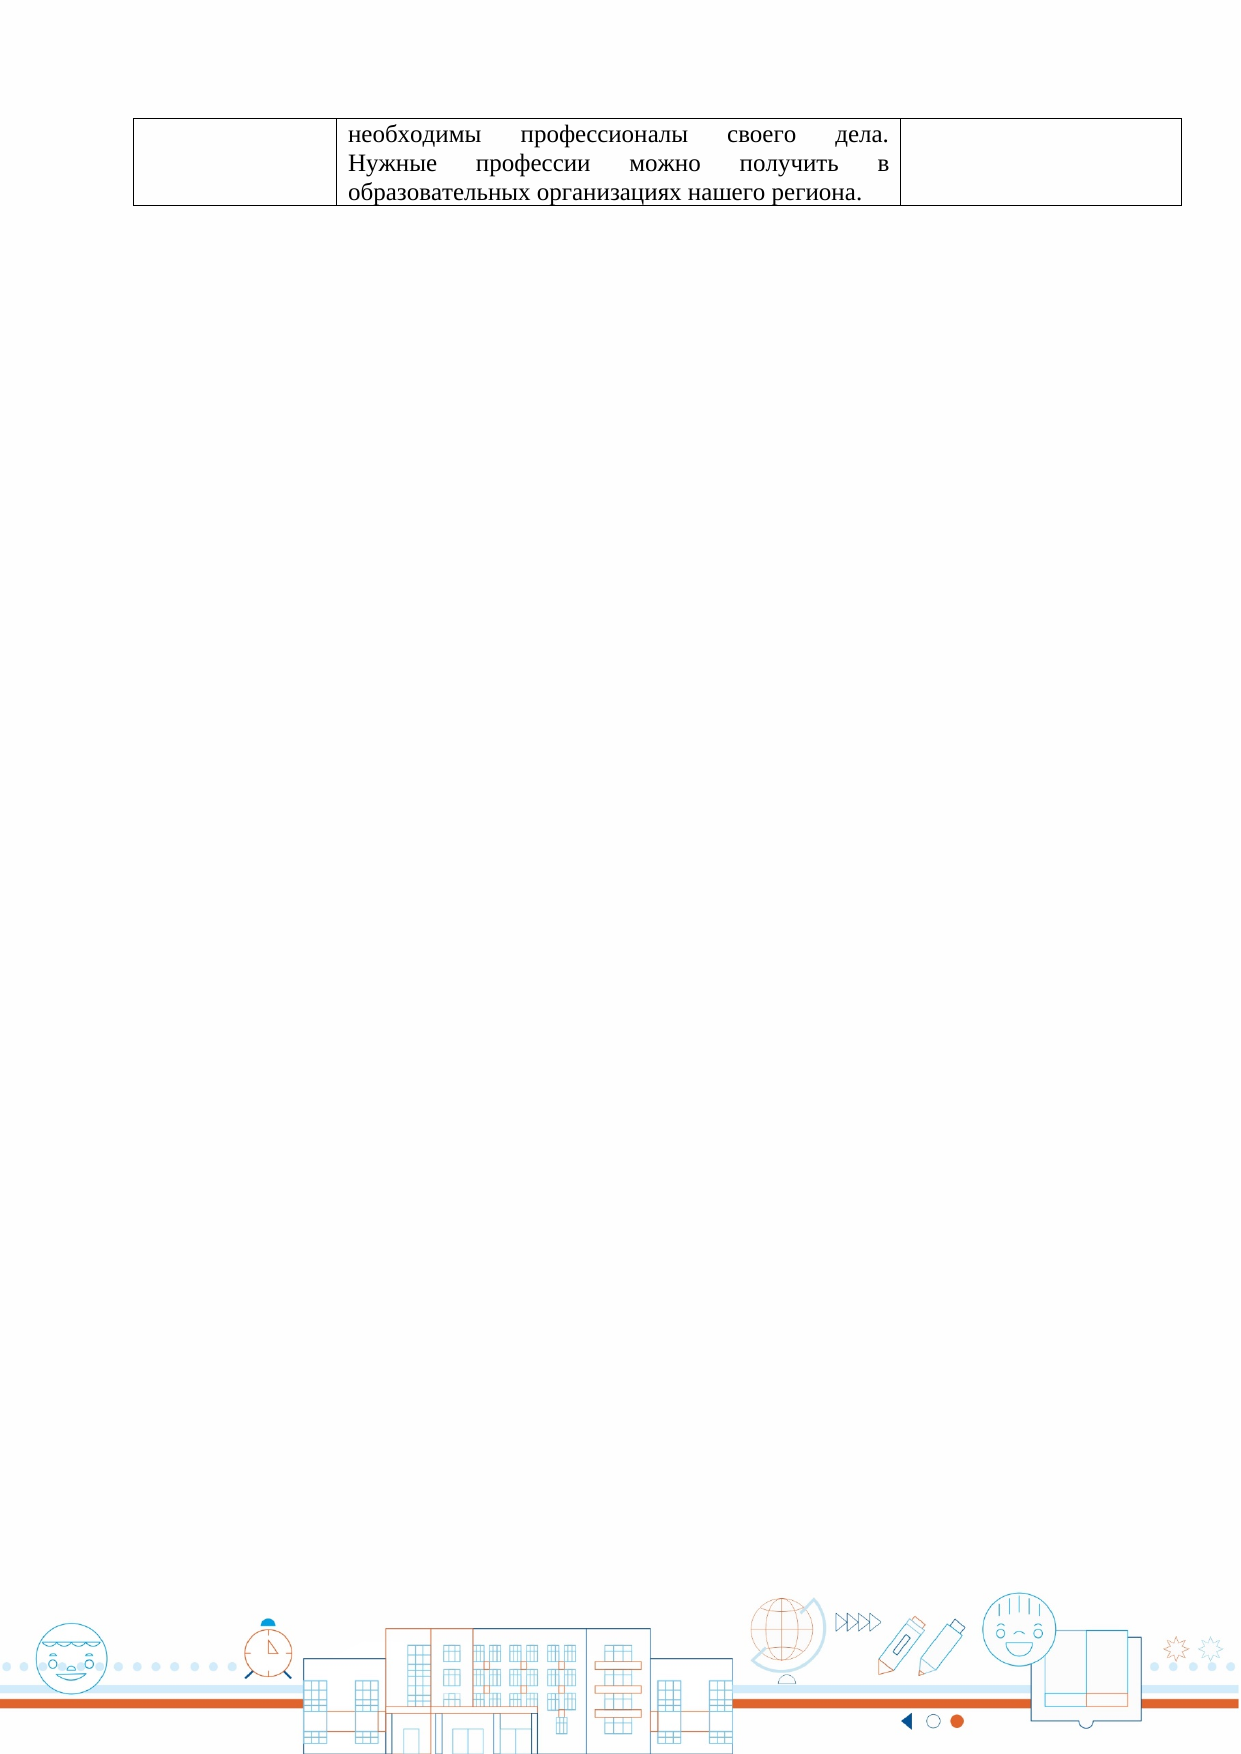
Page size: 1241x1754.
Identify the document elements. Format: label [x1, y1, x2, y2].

table_cell [901, 119, 1181, 205]
table_cell [337, 119, 900, 205]
picture [0, 0, 1241, 1754]
table_cell [134, 119, 336, 205]
